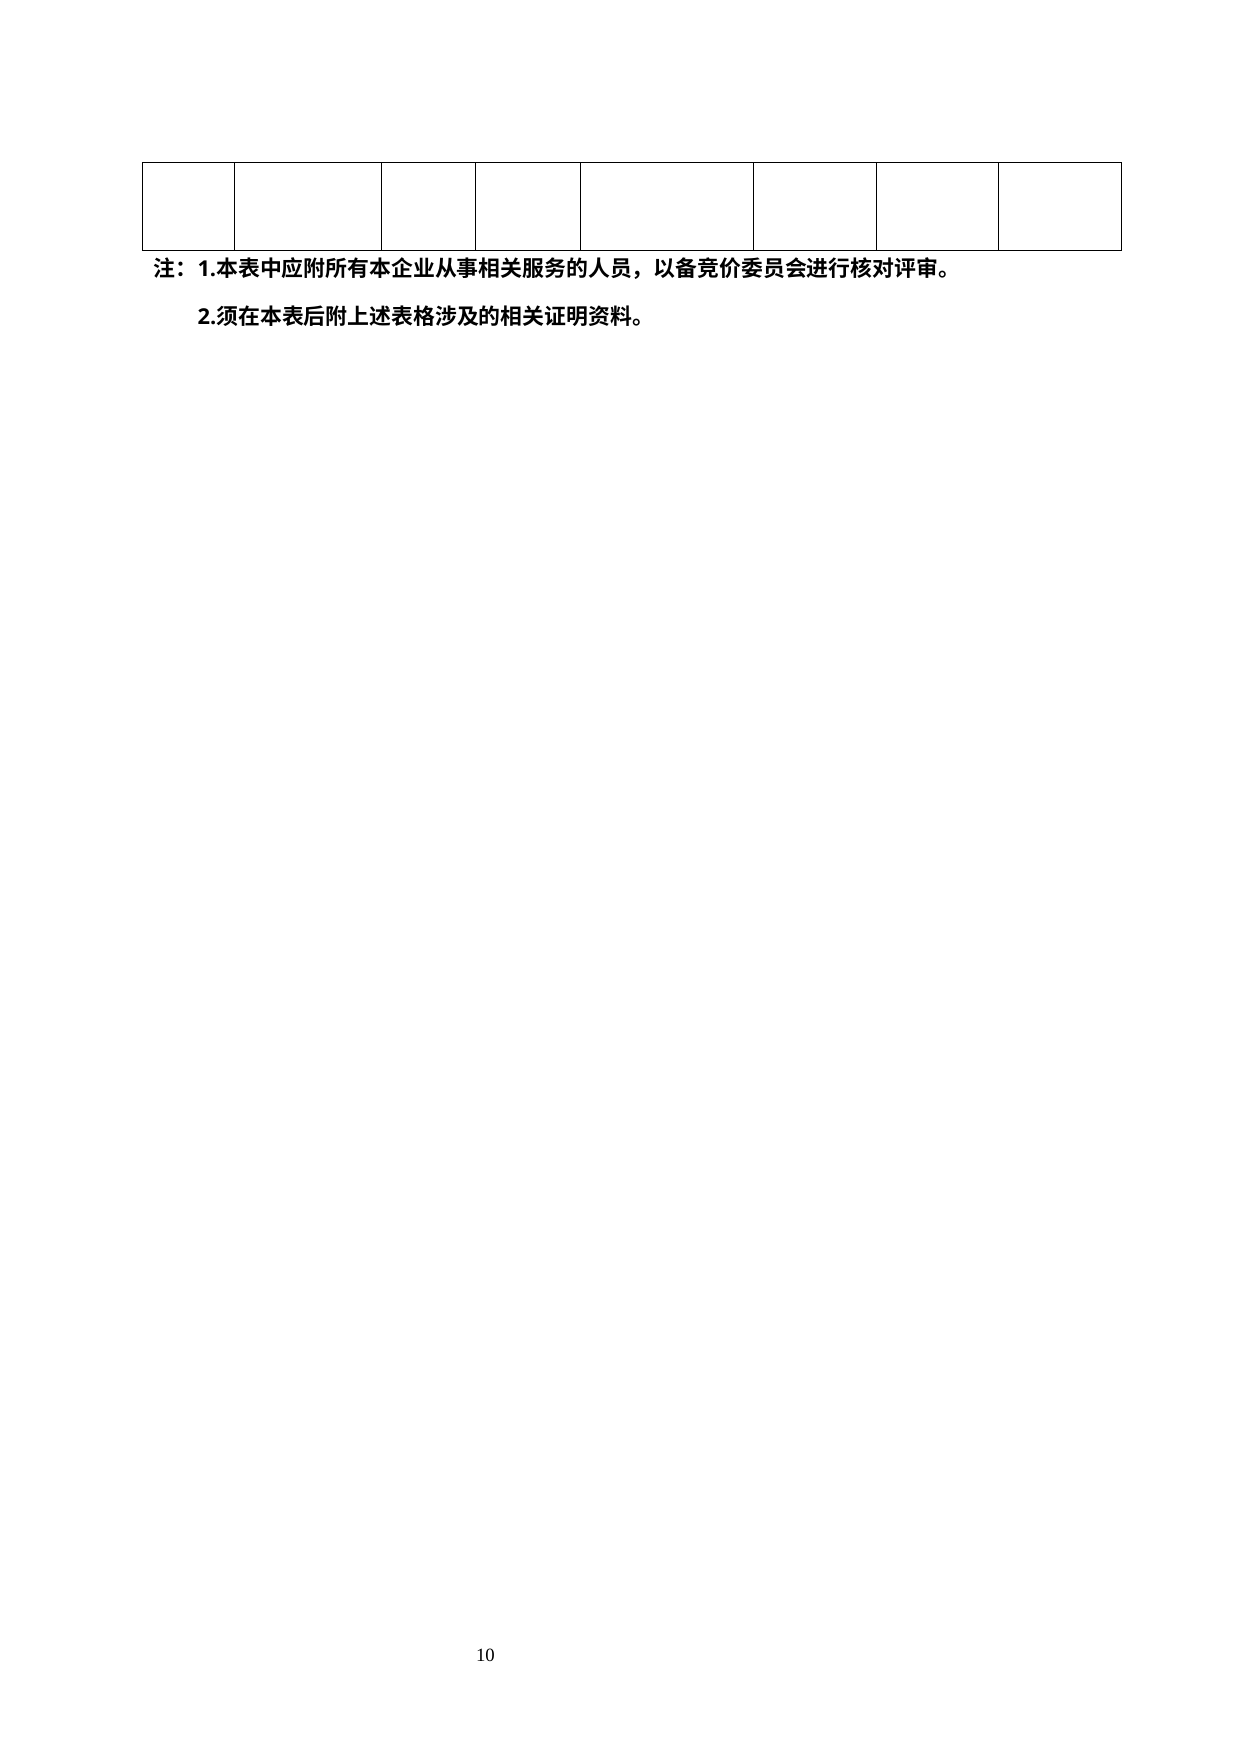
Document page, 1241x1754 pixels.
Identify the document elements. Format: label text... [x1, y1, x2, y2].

table_cell [999, 163, 1121, 249]
text 注：1.本表中应附所有本企业从事相关服务的人员，以备竞价委员会进行核对评审。 [153, 251, 1098, 283]
table_cell [476, 163, 580, 249]
table_cell [382, 163, 475, 249]
table_cell [877, 163, 998, 249]
table_cell [235, 163, 381, 249]
text 2.须在本表后附上述表格涉及的相关证明资料。 [153, 299, 1098, 331]
table_cell [754, 163, 876, 249]
table_cell [581, 163, 753, 249]
table_cell [143, 163, 234, 249]
